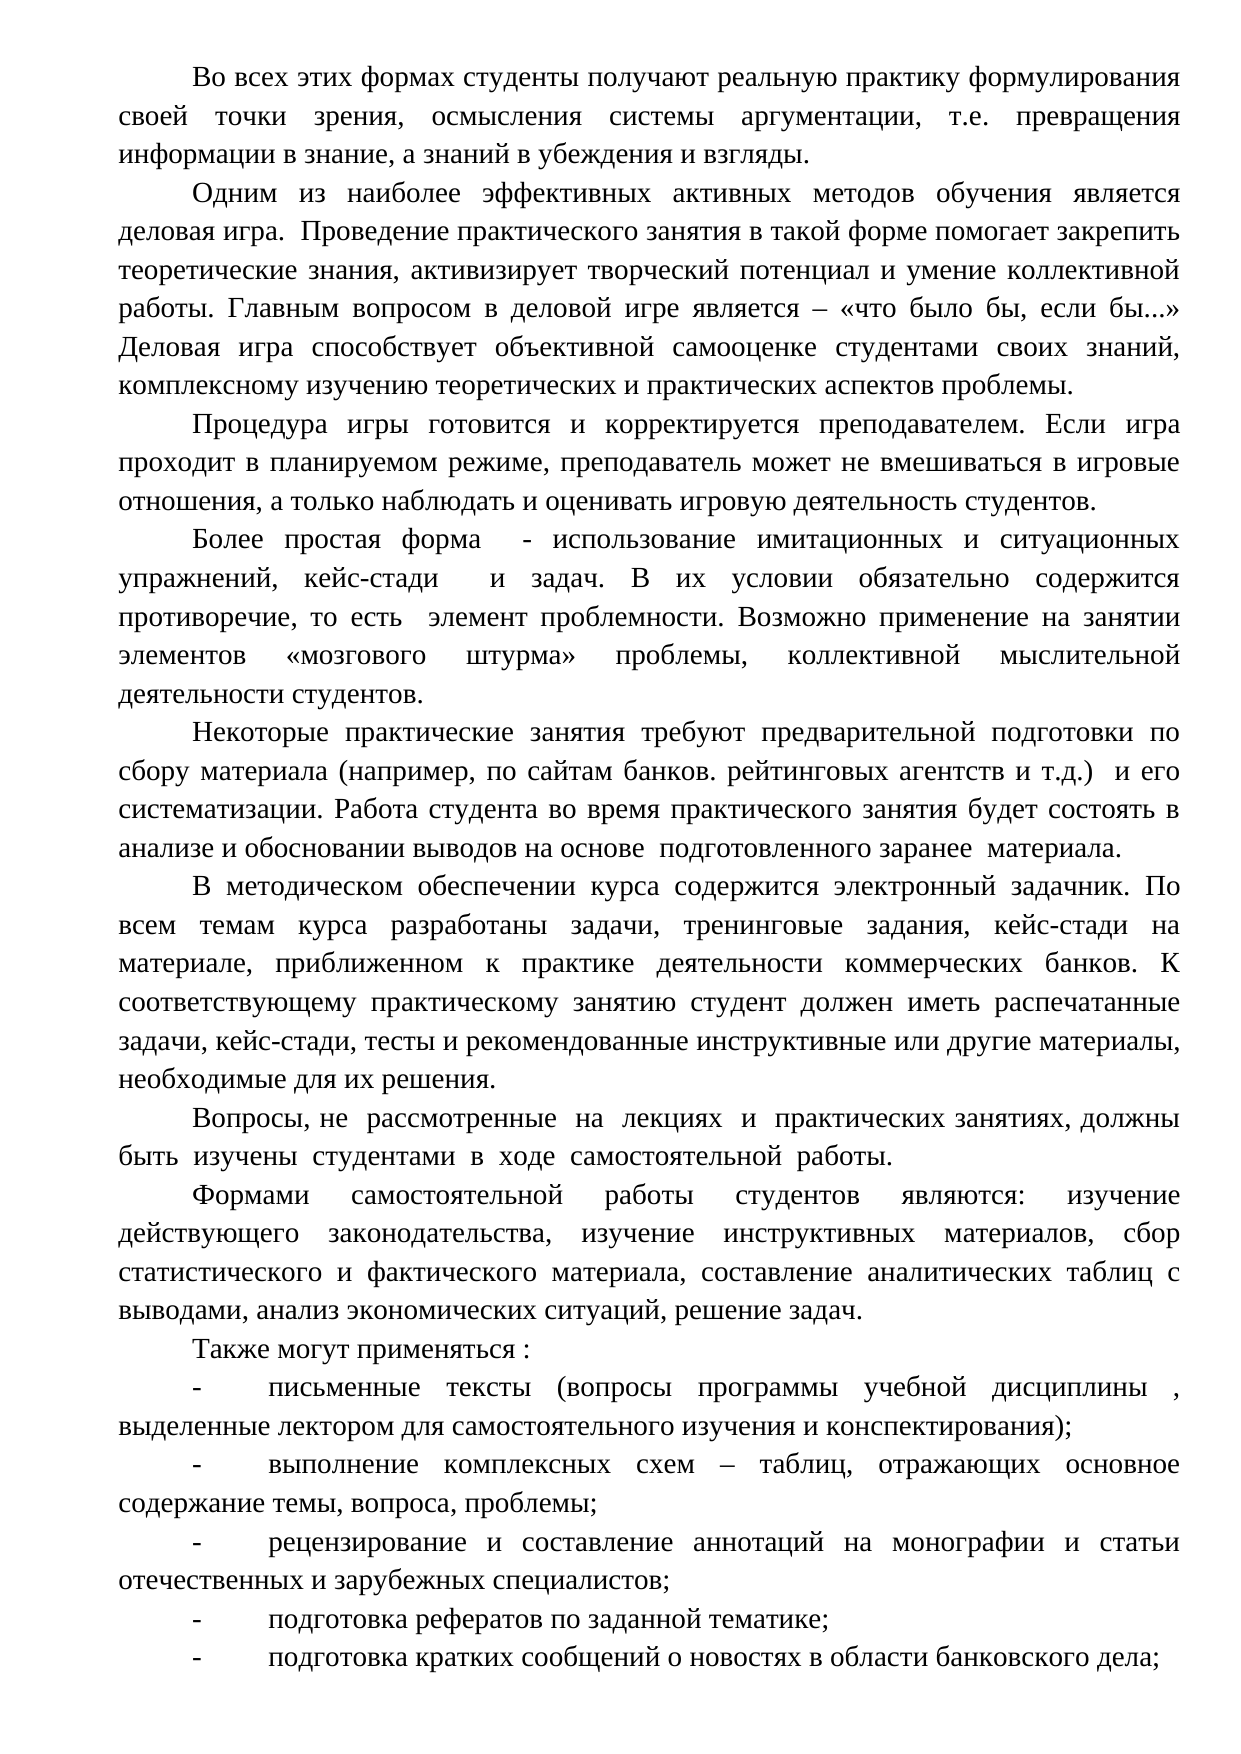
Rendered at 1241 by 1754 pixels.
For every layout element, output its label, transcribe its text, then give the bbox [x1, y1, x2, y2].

text Формами самостоятельной работы студентов являются: изучение действующего законодательства, изучение инструктивных материалов, сбор статистического и фактического материала, составление аналитических таблиц с выводами, анализ экономических ситуаций, решение задач. [118, 1177, 1181, 1326]
text Процедура игры готовится и корректируется преподавателем. Если игра проходит в планируемом режиме, преподаватель может не вмешиваться в игровые отношения, а только наблюдать и оценивать игровую деятельность студентов. [118, 406, 1181, 517]
text Некоторые практические занятия требуют предварительной подготовки по сбору материала (например, по сайтам банков. рейтинговых агентств и т.д.) и его систематизации. Работа студента во время практического занятия будет состоять в анализе и обосновании выводов на основе подготовленного заранее материала. [118, 714, 1181, 863]
text Более простая форма - использование имитационных и ситуационных упражнений, кейс-стади и задач. В их условии обязательно содержится противоречие, то есть элемент проблемности. Возможно применение на занятии элементов «мозгового штурма» проблемы, коллективной мыслительной деятельности студентов. [118, 522, 1181, 709]
text Одним из наиболее эффективных активных методов обучения является деловая игра. Проведение практического занятия в такой форме помогает закрепить теоретические знания, активизирует творческий потенциал и умение коллективной работы. Главным вопросом в деловой игре является – «что было бы, если бы...» Деловая игра способствует объективной самооценке студентами своих знаний, комплексному изучению теоретических и практических аспектов проблемы. [118, 175, 1181, 401]
text - рецензирование и составление аннотаций на монографии и статьи отечественных и зарубежных специалистов; [118, 1524, 1181, 1596]
text - подготовка кратких сообщений о новостях в области банковского дела; [118, 1639, 1181, 1673]
text - подготовка рефератов по заданной тематике; [118, 1601, 1181, 1634]
text В методическом обеспечении курса содержится электронный задачник. По всем темам курса разработаны задачи, тренинговые задания, кейс-стади на материале, приближенном к практике деятельности коммерческих банков. К соответствующему практическому занятию студент должен иметь распечатанные задачи, кейс-стади, тесты и рекомендованные инструктивные или другие материалы, необходимые для их решения. [118, 868, 1181, 1095]
text - выполнение комплексных схем – таблиц, отражающих основное содержание темы, вопроса, проблемы; [118, 1447, 1181, 1519]
text Во всех этих формах студенты получают реальную практику формулирования своей точки зрения, осмысления системы аргументации, т.е. превращения информации в знание, а знаний в убеждения и взгляды. [118, 59, 1181, 170]
text Вопросы, не рассмотренные на лекциях и практических занятиях, должны быть изучены студентами в ходе самостоятельной работы. [118, 1100, 1181, 1172]
text Также могут применяться : [118, 1331, 1181, 1364]
text - письменные тексты (вопросы программы учебной дисциплины , выделенные лектором для самостоятельного изучения и конспектирования); [118, 1369, 1181, 1442]
